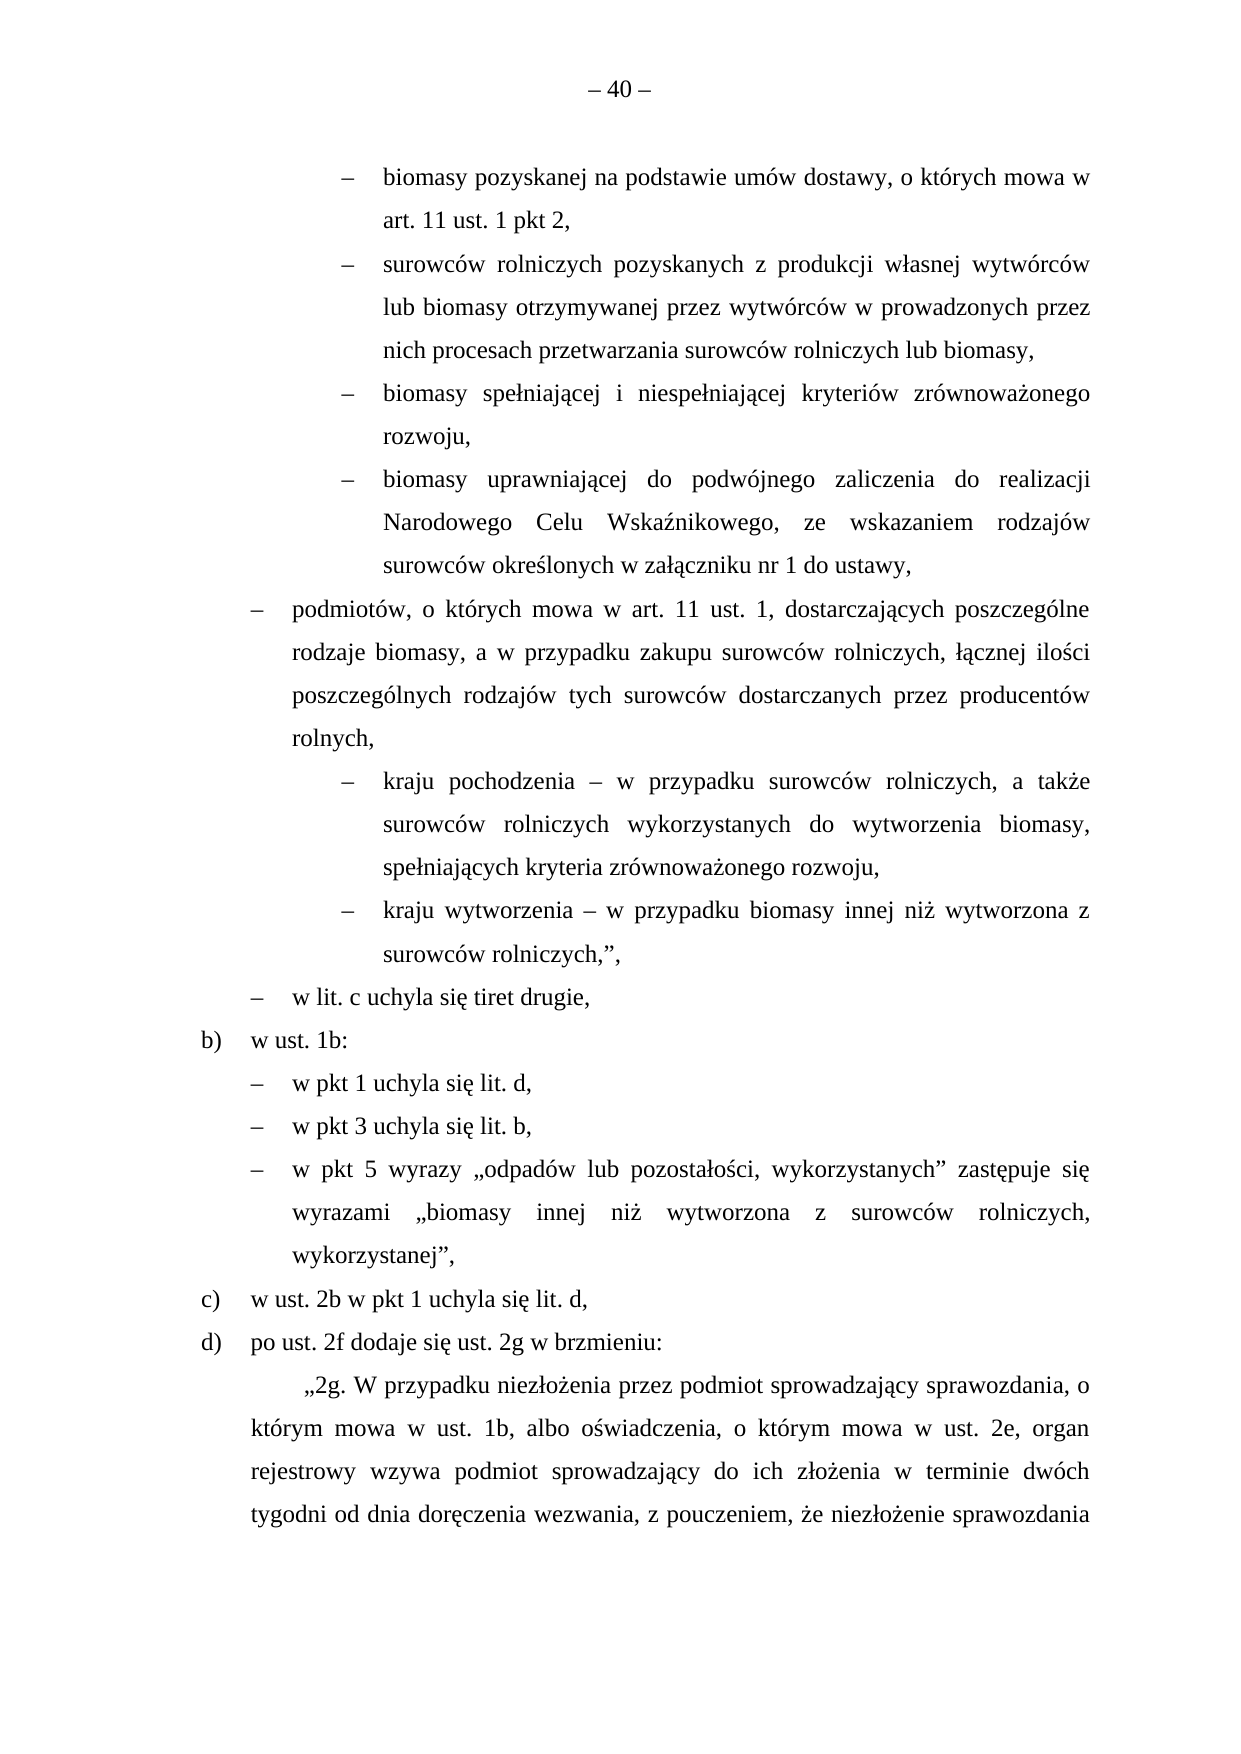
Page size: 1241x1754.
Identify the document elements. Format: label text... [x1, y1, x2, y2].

text – podmiotów, o których mowa w art. 11 ust. 1, dostarczających poszczególne rodzaje biomasy, a w przypadku zakupu surowców rolniczych, łącznej ilości poszczególnych rodzajów tych surowców dostarczanych przez producentów rolnych, [251, 594, 1091, 752]
text – surowców rolniczych pozyskanych z produkcji własnej wytwórców lub biomasy otrzymywanej przez wytwórców w prowadzonych przez nich procesach przetwarzania surowców rolniczych lub biomasy, [341, 249, 1091, 364]
text b) w ust. 1b: [201, 1025, 1091, 1054]
text – w pkt 3 uchyla się lit. b, [251, 1111, 1091, 1140]
text – biomasy spełniającej i niespełniającej kryteriów zrównoważonego rozwoju, [341, 378, 1091, 450]
text d) po ust. 2f dodaje się ust. 2g w brzmieniu: [201, 1327, 1091, 1356]
text – kraju wytworzenia – w przypadku biomasy innej niż wytworzona z surowców rolniczych,”, [341, 896, 1091, 967]
text – w pkt 5 wyrazy „odpadów lub pozostałości, wykorzystanych” zastępuje się wyrazami „biomasy innej niż wytworzona z surowców rolniczych, wykorzystanej”, [251, 1154, 1091, 1269]
text – w pkt 1 uchyla się lit. d, [251, 1068, 1091, 1097]
text – kraju pochodzenia – w przypadku surowców rolniczych, a także surowców rolniczych wykorzystanych do wytworzenia biomasy, spełniających kryteria zrównoważonego rozwoju, [341, 766, 1091, 881]
text – w lit. c uchyla się tiret drugie, [251, 982, 1091, 1011]
text – biomasy pozyskanej na podstawie umów dostawy, o których mowa w art. 11 ust. 1 pkt 2, [341, 162, 1091, 234]
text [251, 1370, 1091, 1528]
text c) w ust. 2b w pkt 1 uchyla się lit. d, [201, 1284, 1091, 1312]
text – biomasy uprawniającej do podwójnego zaliczenia do realizacji Narodowego Celu Wskaźnikowego, ze wskazaniem rodzajów surowców określonych w załączniku nr 1 do ustawy, [341, 464, 1091, 579]
